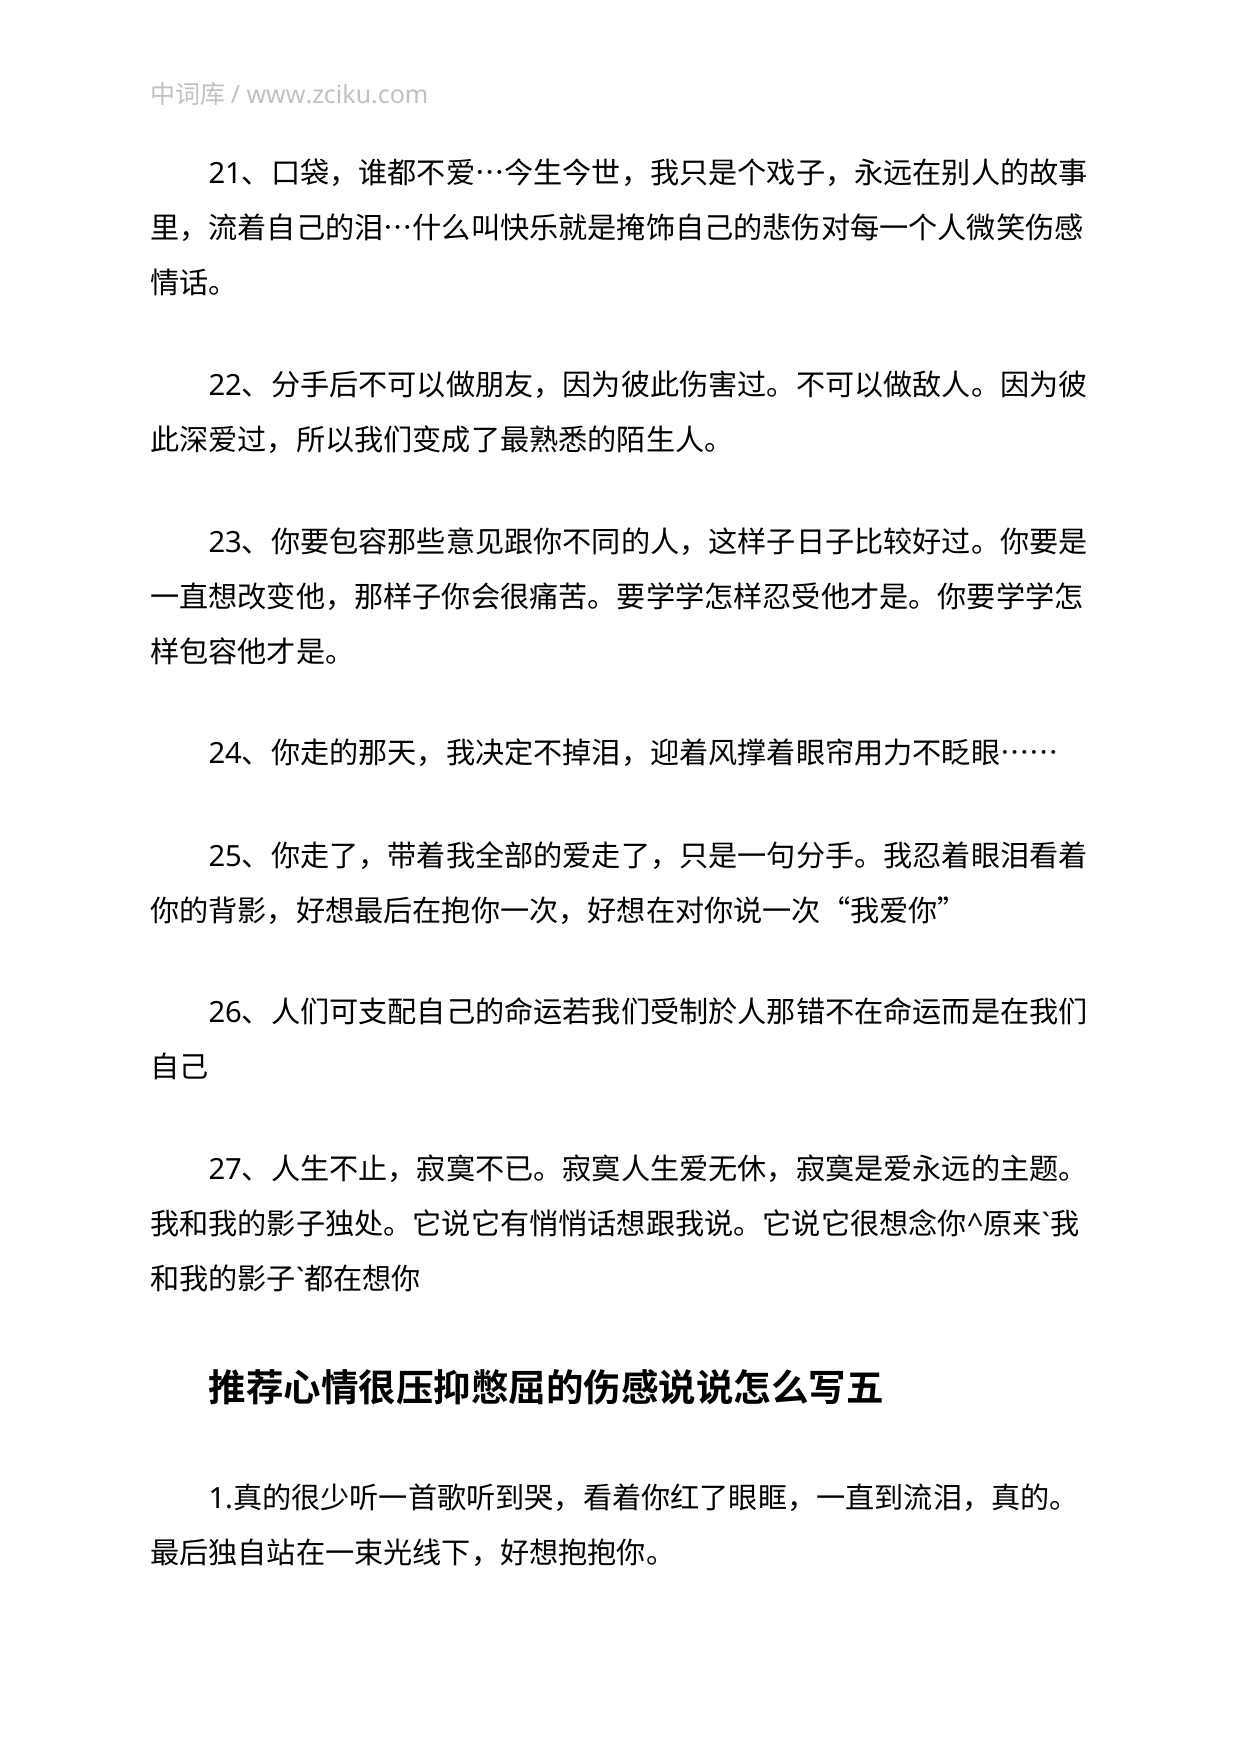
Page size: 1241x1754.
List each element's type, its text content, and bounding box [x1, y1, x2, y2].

text 推荐心情很压抑憋屈的伤感说说怎么写五 [150, 1358, 1090, 1412]
text 21、口袋，谁都不爱…今生今世，我只是个戏子，永远在别人的故事里，流着自己的泪…什么叫快乐就是掩饰自己的悲伤对每一个人微笑伤感情话。 [150, 150, 1090, 302]
text 22、分手后不可以做朋友，因为彼此伤害过。不可以做敌人。因为彼此深爱过，所以我们变成了最熟悉的陌生人。 [150, 362, 1090, 459]
text 24、你走的那天，我决定不掉泪，迎着风撑着眼帘用力不眨眼…… [150, 730, 1090, 772]
text 23、你要包容那些意见跟你不同的人，这样子日子比较好过。你要是一直想改变他，那样子你会很痛苦。要学学怎样忍受他才是。你要学学怎样包容他才是。 [150, 518, 1090, 671]
text 1.真的很少听一首歌听到哭，看着你红了眼眶，一直到流泪，真的。最后独自站在一束光线下，好想抱抱你。 [150, 1475, 1090, 1572]
text 26、人们可支配自己的命运若我们受制於人那错不在命运而是在我们自己 [150, 989, 1090, 1086]
text 25、你走了，带着我全部的爱走了，只是一句分手。我忍着眼泪看着你的背影，好想最后在抱你一次，好想在对你说一次“我爱你” [150, 832, 1090, 929]
text 27、人生不止，寂寞不已。寂寞人生爱无休，寂寞是爱永远的主题。我和我的影子独处。它说它有悄悄话想跟我说。它说它很想念你^原来`我和我的影子`都在想你 [150, 1146, 1090, 1298]
